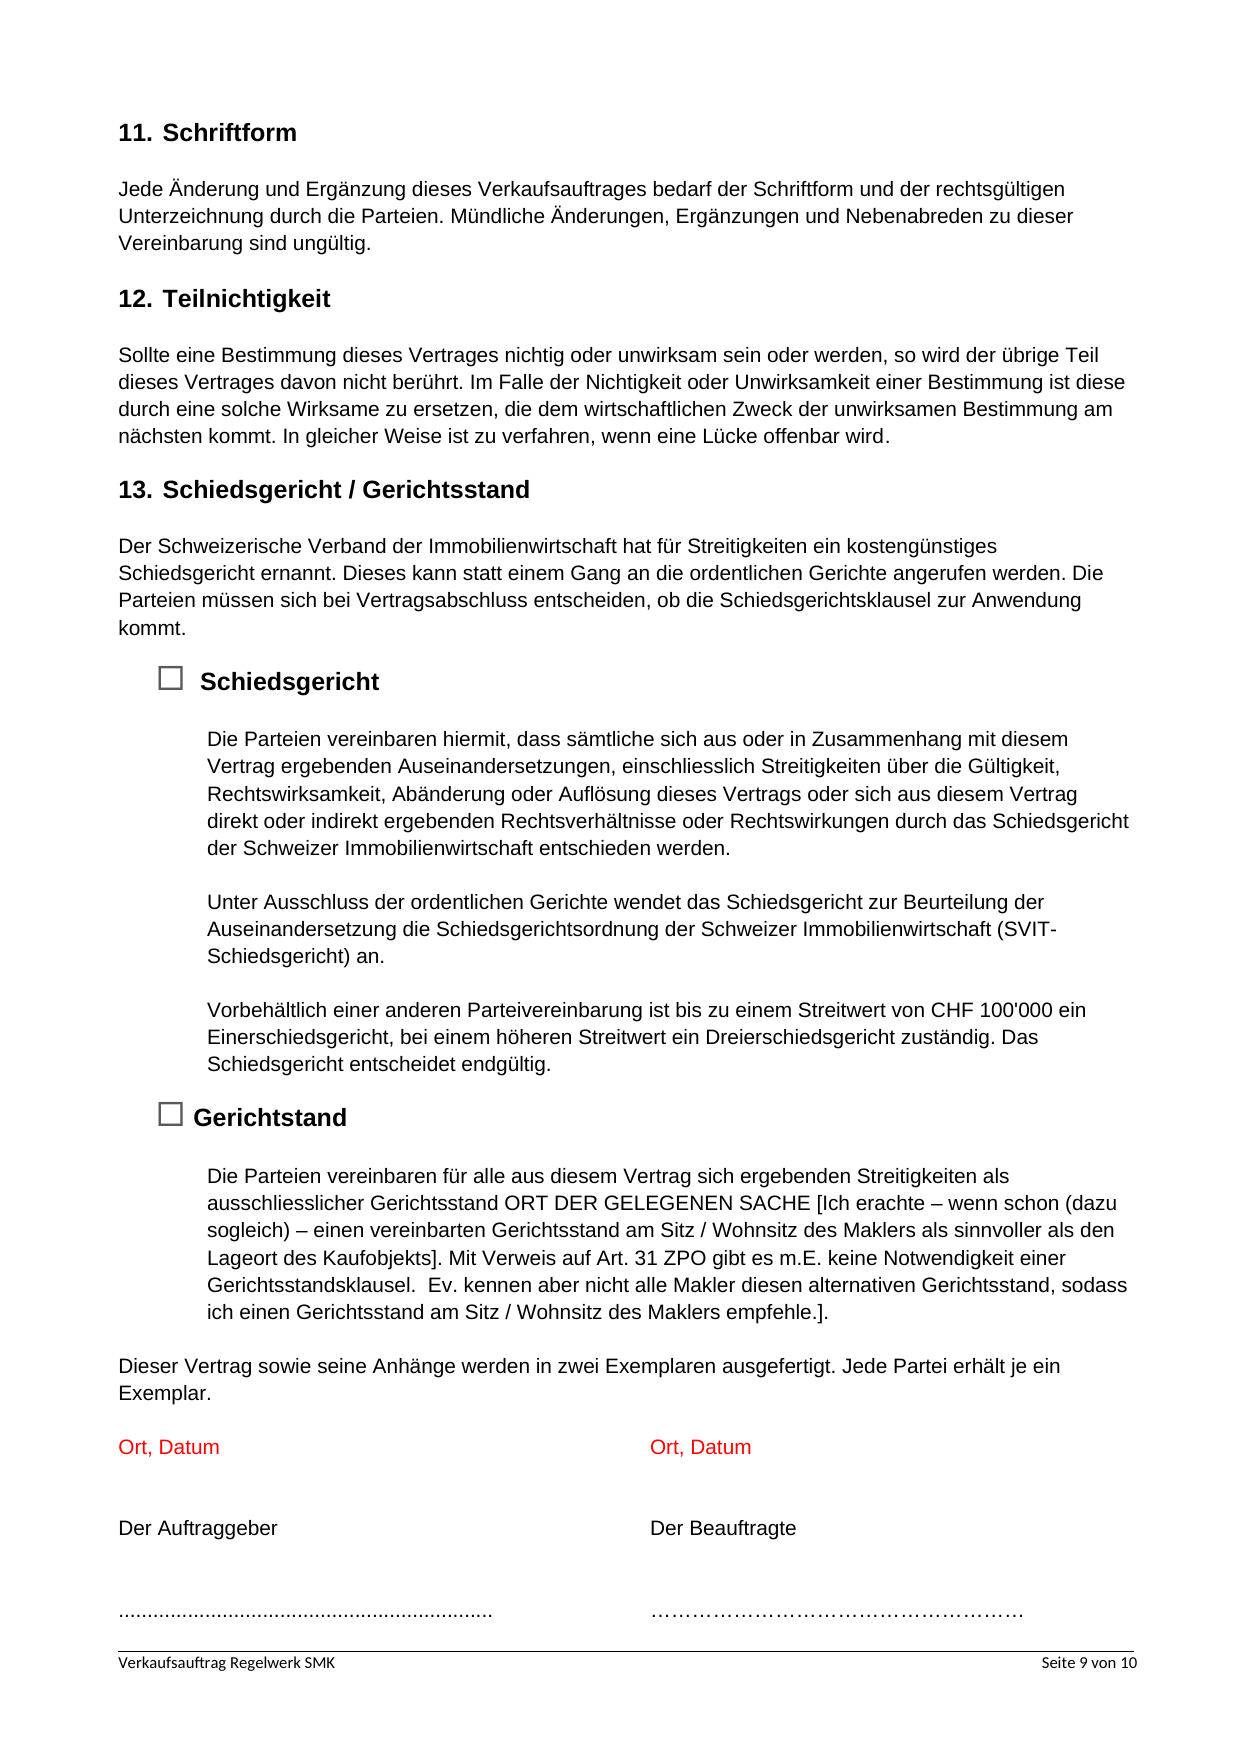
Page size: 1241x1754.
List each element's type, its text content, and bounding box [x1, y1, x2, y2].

text Die Parteien vereinbaren hiermit, dass sämtliche sich aus oder in Zusammenhang mit diesem Vertrag ergebenden Auseinandersetzungen, einschliesslich Streitigkeiten über die Gültigkeit, Rechtswirksamkeit, Abänderung oder Auflösung dieses Vertrags oder sich aus diesem Vertrag direkt oder indirekt ergebenden Rechtsverhältnisse oder Rechtswirkungen durch das Schiedsgericht der Schweizer Immobilienwirtschaft entschieden werden. [207, 724, 1129, 859]
text Unter Ausschluss der ordentlichen Gerichte wendet das Schiedsgericht zur Beurteilung der Auseinandersetzung die Schiedsgerichtsordnung der Schweizer Immobilienwirtschaft (SVIT-Schiedsgericht) an. [207, 887, 1129, 968]
text 11. Schriftform [118, 118, 1134, 147]
text Jede Änderung und Ergänzung dieses Verkaufsauftrages bedarf der Schriftform und der rechtsgültigen Unterzeichnung durch die Parteien. Mündliche Änderungen, Ergänzungen und Nebenabreden zu dieser Vereinbarung sind ungültig. [118, 174, 1137, 255]
text ................................................................. ……………………………………………… [118, 1594, 1137, 1621]
text Sollte eine Bestimmung dieses Vertrages nichtig oder unwirksam sein oder werden, so wird der übrige Teil dieses Vertrages davon nicht berührt. Im Falle der Nichtigkeit oder Unwirksamkeit einer Bestimmung ist diese durch eine solche Wirksame zu ersetzen, die dem wirtschaftlichen Zweck der unwirksamen Bestimmung am nächsten kommt. In gleicher Weise ist zu verfahren, wenn eine Lücke offenbar wird. [118, 340, 1137, 448]
list Gerichtstand [156, 1103, 1134, 1134]
text 13. Schiedsgericht / Gerichtsstand [118, 475, 1134, 504]
text Der Schweizerische Verband der Immobilienwirtschaft hat für Streitigkeiten ein kostengünstiges Schiedsgericht ernannt. Dieses kann statt einem Gang an die ordentlichen Gerichte angerufen werden. Die Parteien müssen sich bei Vertragsabschluss entscheiden, ob die Schiedsgerichtsklausel zur Anwendung kommt. [118, 531, 1137, 639]
text Dieser Vertrag sowie seine Anhänge werden in zwei Exemplaren ausgefertigt. Jede Partei erhält je ein Exemplar. [118, 1351, 1137, 1405]
list Schiedsgericht [156, 666, 1134, 697]
text Vorbehältlich einer anderen Parteivereinbarung ist bis zu einem Streitwert von CHF 100'000 ein Einerschiedsgericht, bei einem höheren Streitwert ein Dreierschiedsgericht zuständig. Das Schiedsgericht entscheidet endgültig. [207, 995, 1129, 1076]
text Der Auftraggeber Der Beauftragte [118, 1513, 1137, 1540]
text Ort, Datum Ort, Datum [118, 1432, 1137, 1459]
text Die Parteien vereinbaren für alle aus diesem Vertrag sich ergebenden Streitigkeiten als ausschliesslicher Gerichtsstand ORT DER GELEGENEN SACHE [Ich erachte – wenn schon (dazu sogleich) – einen vereinbarten Gerichtsstand am Sitz / Wohnsitz des Maklers als sinnvoller als den Lageort des Kaufobjekts]. Mit Verweis auf Art. 31 ZPO gibt es m.E. keine Notwendigkeit einer Gerichtsstandsklausel. Ev. kennen aber nicht alle Makler diesen alternativen Gerichtsstand, sodass ich einen Gerichtsstand am Sitz / Wohnsitz des Maklers empfehle.]. [207, 1161, 1129, 1323]
text 12. Teilnichtigkeit [118, 284, 1134, 313]
